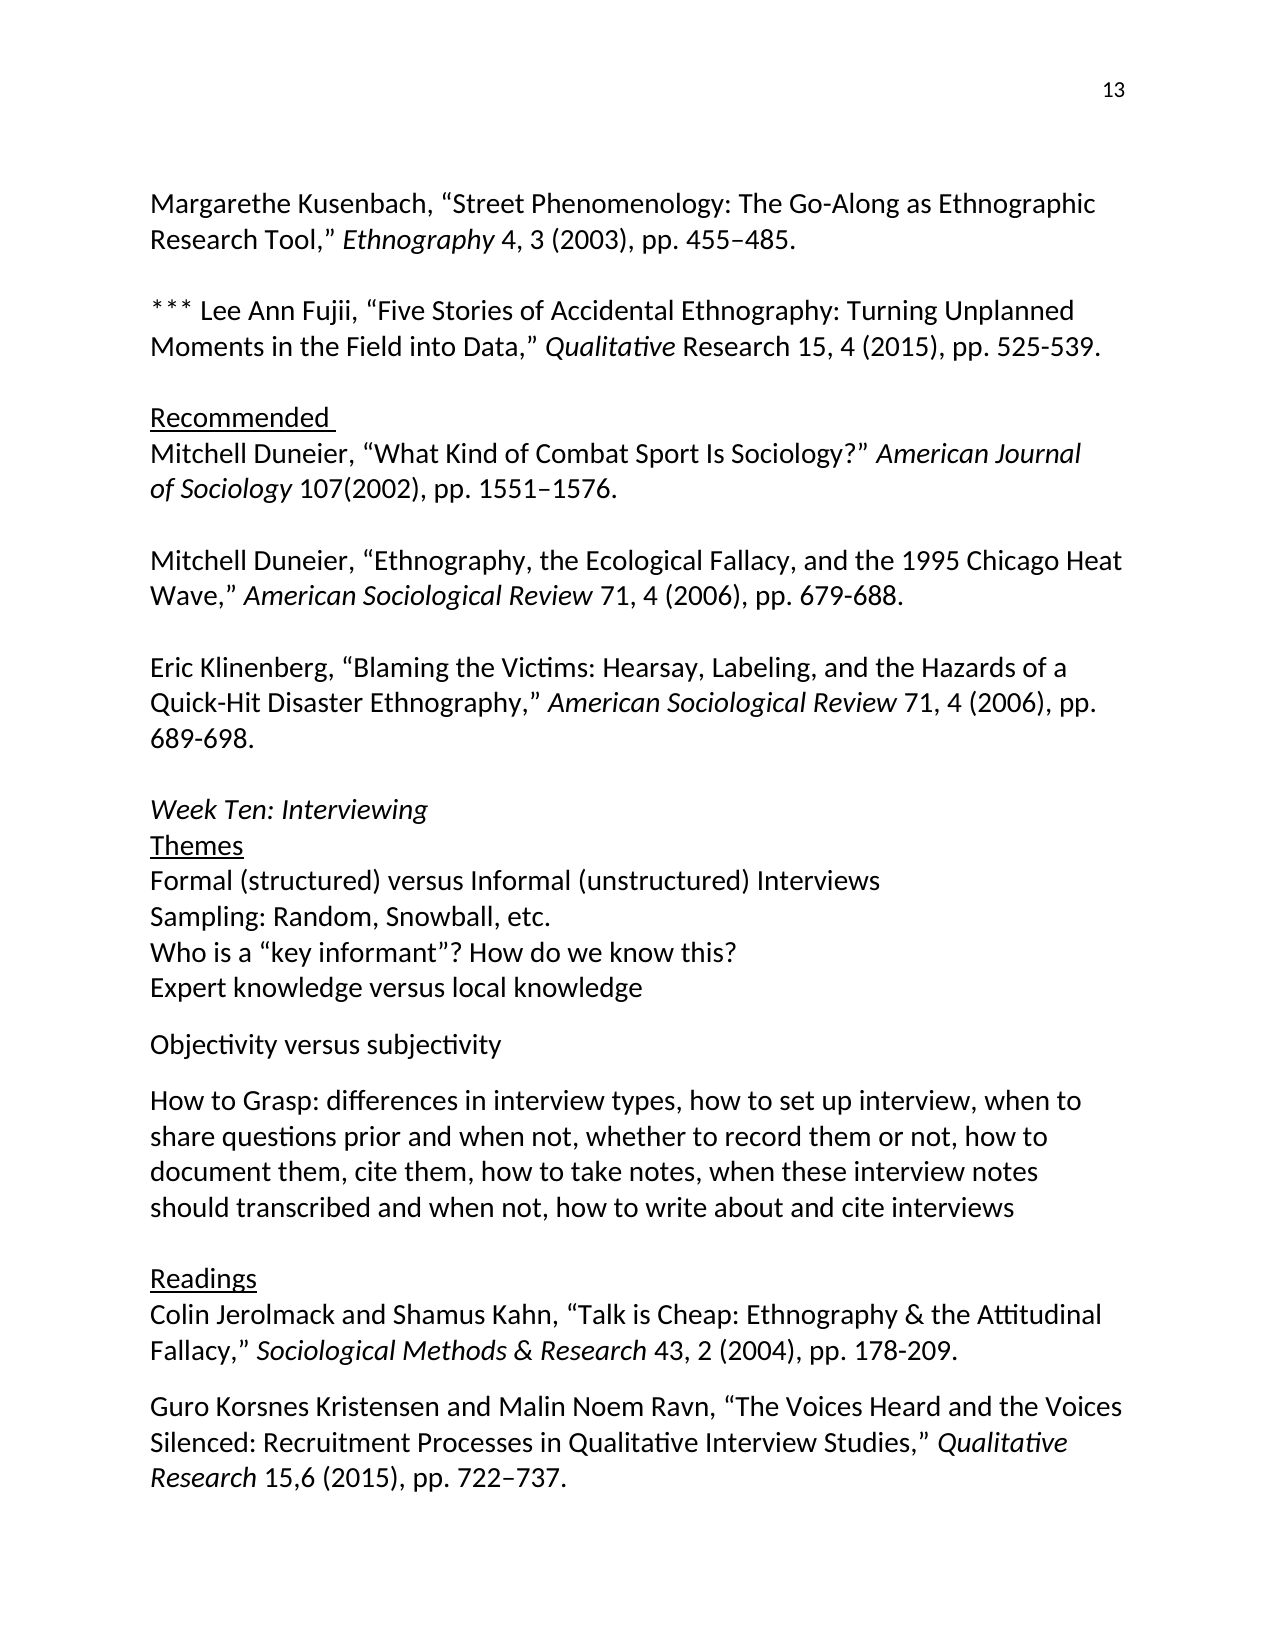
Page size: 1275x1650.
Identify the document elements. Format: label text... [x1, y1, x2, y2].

text Formal (structured) versus Informal (unstructured) Interviews [150, 862, 1125, 898]
text Who is a “key informant”? How do we know this? [150, 934, 1125, 969]
text *** Lee Ann Fujii, “Five Stories of Accidental Ethnography: Turning Unplanned Moments in the Field into Data,” Qualitative Research 15, 4 (2015), pp. 525-539. [150, 292, 1125, 364]
text Sampling: Random, Snowball, etc. [150, 898, 1125, 934]
text Colin Jerolmack and Shamus Kahn, “Talk is Cheap: Ethnography & the Attitudinal Fallacy,” Sociological Methods & Research 43, 2 (2004), pp. 178-209. [150, 1296, 1125, 1367]
text Recommended [150, 399, 1125, 435]
text Objectivity versus subjectivity [150, 1026, 1125, 1061]
text Themes [150, 827, 1125, 862]
text Expert knowledge versus local knowledge [150, 969, 1125, 1005]
text Eric Klinenberg, “Blaming the Victims: Hearsay, Labeling, and the Hazards of a Quick-Hit Disaster Ethnography,” American Sociological Review 71, 4 (2006), pp. 689-698. [150, 649, 1125, 756]
text Week Ten: Interviewing [150, 791, 1125, 827]
text How to Grasp: differences in interview types, how to set up interview, when to share questions prior and when not, whether to record them or not, how to document them, cite them, how to take notes, when these interview notes should transcribed and when not, how to write about and cite interviews [150, 1082, 1125, 1225]
text Mitchell Duneier, “Ethnography, the Ecological Fallacy, and the 1995 Chicago Heat Wave,” American Sociological Review 71, 4 (2006), pp. 679-688. [150, 542, 1125, 613]
text Readings [150, 1260, 1125, 1296]
text Mitchell Duneier, “What Kind of Combat Sport Is Sociology?” American Journal [150, 435, 1125, 471]
text Margarethe Kusenbach, “Street Phenomenology: The Go-Along as Ethnographic Research Tool,” Ethnography 4, 3 (2003), pp. 455–485. [150, 186, 1125, 257]
text of Sociology 107(2002), pp. 1551–1576. [150, 471, 1181, 506]
text Guro Korsnes Kristensen and Malin Noem Ravn, “The Voices Heard and the Voices Silenced: Recruitment Processes in Qualitative Interview Studies,” Qualitative Research 15,6 (2015), pp. 722–737. [150, 1388, 1125, 1495]
